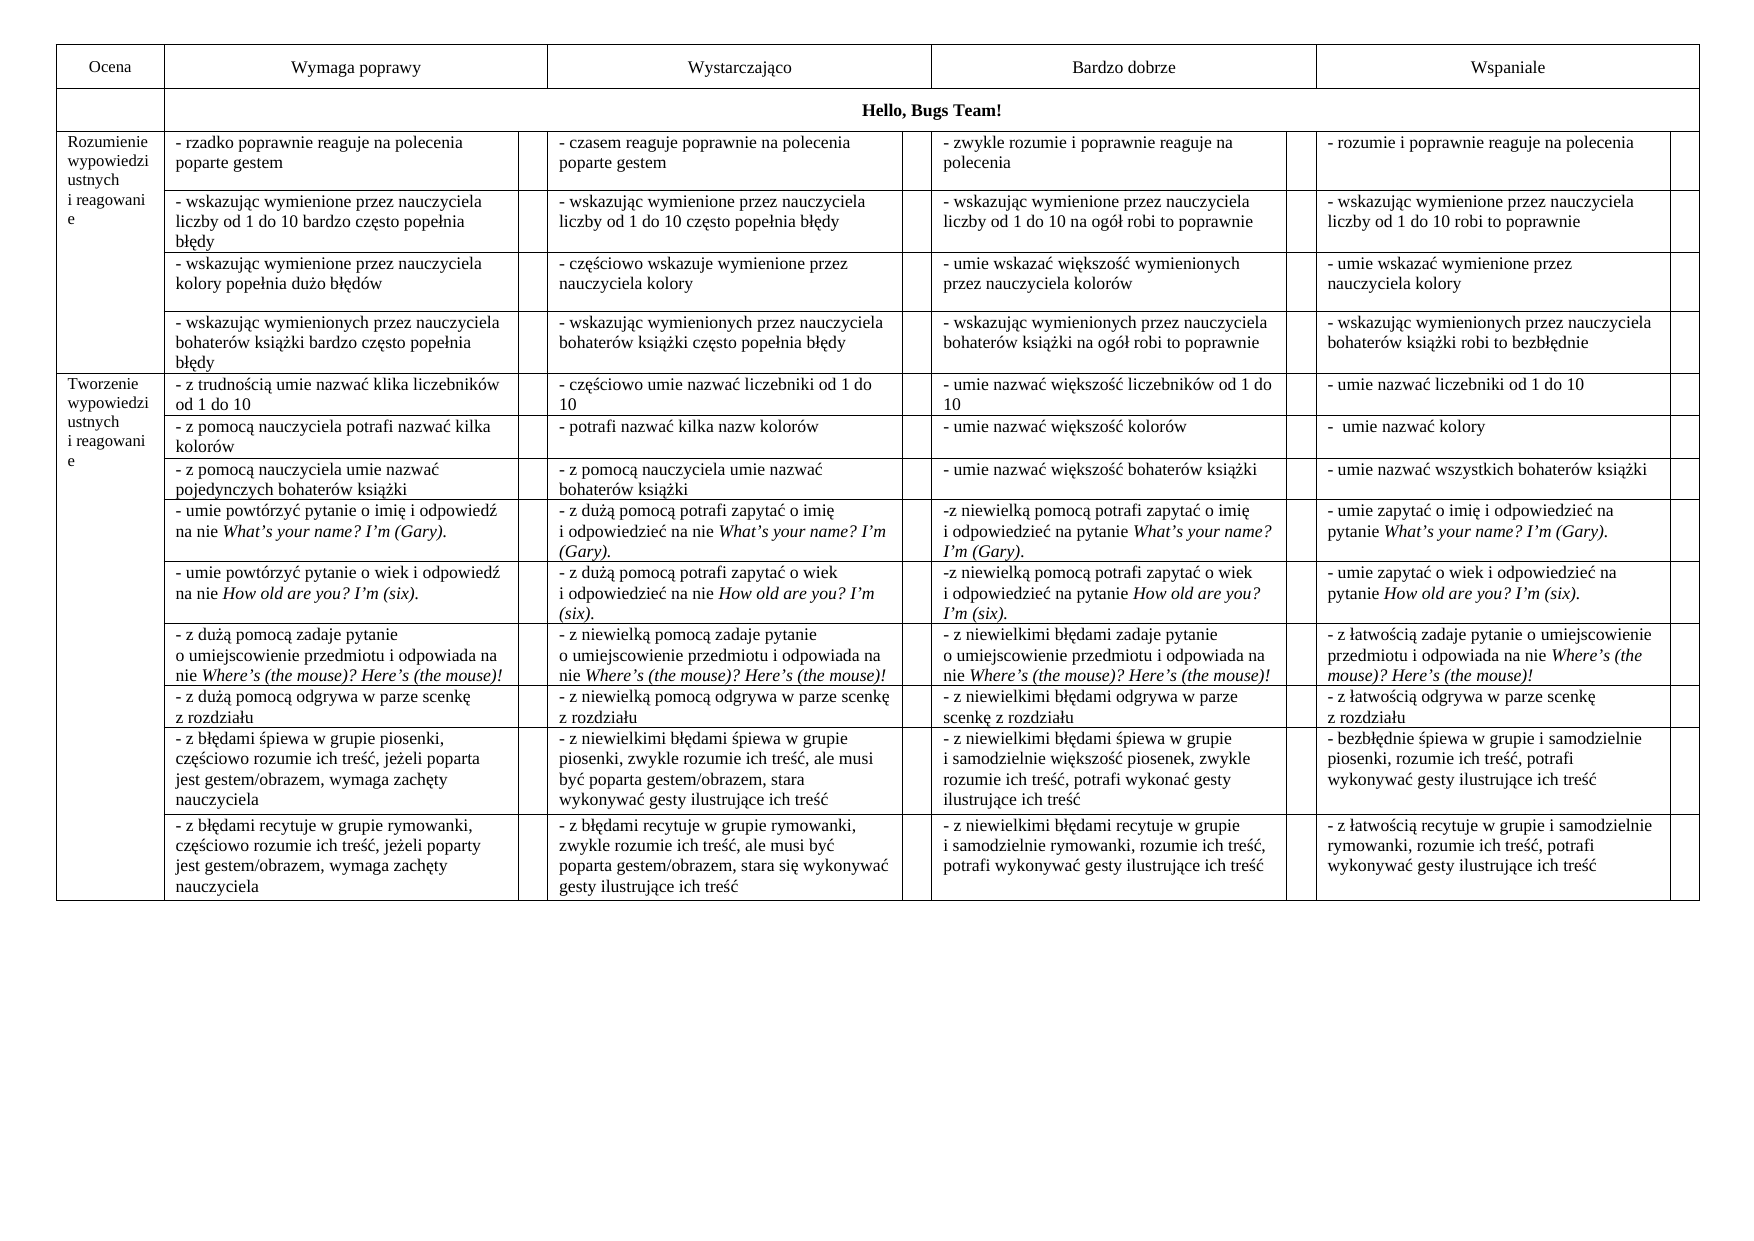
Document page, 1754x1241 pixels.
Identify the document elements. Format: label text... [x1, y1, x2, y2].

table_header Wymaga poprawy [165, 45, 547, 88]
table_cell [1671, 686, 1699, 727]
table_cell - umie nazwać większość liczebników od 1 do 10 [932, 374, 1286, 415]
table_cell [1287, 728, 1316, 813]
table_cell [519, 374, 547, 415]
table_cell - z niewielką pomocą zadaje pytanie o umiejscowienie przedmiotu i odpowiada na nie Where’s (the mouse)? Here’s (the mouse)! [548, 624, 902, 685]
table_cell - potrafi nazwać kilka nazw kolorów [548, 416, 902, 458]
table_cell - umie powtórzyć pytanie o wiek i odpowiedź na nie How old are you? I’m (six). [165, 562, 518, 623]
table_cell - z dużą pomocą potrafi zapytać o wiek i odpowiedzieć na nie How old are you? I’m (six). [548, 562, 902, 623]
table_cell - wskazując wymienione przez nauczyciela liczby od 1 do 10 robi to poprawnie [1317, 191, 1670, 252]
table_cell [903, 253, 931, 311]
table_cell - z łatwością recytuje w grupie i samodzielnie rymowanki, rozumie ich treść, potrafi wykonywać gesty ilustrujące ich treść [1317, 815, 1670, 900]
table_cell [1287, 459, 1316, 499]
table_cell [903, 500, 931, 561]
table_cell [519, 562, 547, 623]
table_cell - z łatwością odgrywa w parze scenkę z rozdziału [1317, 686, 1670, 727]
table_cell [1671, 374, 1699, 415]
table_cell - częściowo wskazuje wymienione przez nauczyciela kolory [548, 253, 902, 311]
table_header Ocena [57, 45, 164, 88]
table_cell [519, 191, 547, 252]
table_cell [903, 815, 931, 900]
table_cell - z trudnością umie nazwać klika liczebników od 1 do 10 [165, 374, 518, 415]
table_cell [1287, 191, 1316, 252]
table_cell - wskazując wymienionych przez nauczyciela bohaterów książki często popełnia błędy [548, 312, 902, 373]
table_cell - rozumie i poprawnie reaguje na polecenia [1317, 132, 1670, 189]
table_cell - z niewielkimi błędami zadaje pytanie o umiejscowienie przedmiotu i odpowiada na nie Where’s (the mouse)? Here’s (the mouse)! [932, 624, 1286, 685]
table_cell - z niewielkimi błędami śpiewa w grupie piosenki, zwykle rozumie ich treść, ale musi być poparta gestem/obrazem, stara wykonywać gesty ilustrujące ich treść [548, 728, 902, 813]
table_cell [519, 815, 547, 900]
table_cell [903, 562, 931, 623]
table_cell [1287, 562, 1316, 623]
table_cell - umie wskazać wymienione przez nauczyciela kolory [1317, 253, 1670, 311]
table_cell - z pomocą nauczyciela potrafi nazwać kilka kolorów [165, 416, 518, 458]
table_cell [1287, 686, 1316, 727]
table_cell [1671, 500, 1699, 561]
table_cell [1287, 815, 1316, 900]
table_cell [1671, 191, 1699, 252]
table_cell [1287, 253, 1316, 311]
table_cell - z dużą pomocą odgrywa w parze scenkę z rozdziału [165, 686, 518, 727]
table_header Wspaniale [1317, 45, 1699, 88]
table_cell Hello, Bugs Team! [165, 89, 1699, 131]
table_cell -z niewielką pomocą potrafi zapytać o wiek i odpowiedzieć na pytanie How old are you? I’m (six). [932, 562, 1286, 623]
table_cell - wskazując wymienionych przez nauczyciela bohaterów książki robi to bezbłędnie [1317, 312, 1670, 373]
table_cell - umie nazwać wszystkich bohaterów książki [1317, 459, 1670, 499]
table_cell [1671, 815, 1699, 900]
table_cell [903, 191, 931, 252]
table_cell - wskazując wymienione przez nauczyciela kolory popełnia dużo błędów [165, 253, 518, 311]
table_cell [903, 624, 931, 685]
table_cell Tworzenie wypowiedzi ustnych i reagowanie [57, 374, 164, 900]
table_cell - rzadko poprawnie reaguje na polecenia poparte gestem [165, 132, 518, 189]
table_cell [519, 416, 547, 458]
table_cell [1671, 728, 1699, 813]
table_cell [519, 686, 547, 727]
table_cell - umie nazwać większość kolorów [932, 416, 1286, 458]
table_cell [903, 132, 931, 189]
table_cell [519, 312, 547, 373]
table_cell [903, 686, 931, 727]
table_cell - umie nazwać liczebniki od 1 do 10 [1317, 374, 1670, 415]
table_cell [1287, 624, 1316, 685]
table_cell [1671, 312, 1699, 373]
table_cell [519, 253, 547, 311]
table_cell - z dużą pomocą potrafi zapytać o imię i odpowiedzieć na nie What’s your name? I’m (Gary). [548, 500, 902, 561]
table_cell - wskazując wymienione przez nauczyciela liczby od 1 do 10 często popełnia błędy [548, 191, 902, 252]
table_cell - czasem reaguje poprawnie na polecenia poparte gestem [548, 132, 902, 189]
table_cell - wskazując wymienionych przez nauczyciela bohaterów książki bardzo często popełnia błędy [165, 312, 518, 373]
table_cell [1671, 253, 1699, 311]
table_cell [1671, 132, 1699, 189]
table_cell - bezbłędnie śpiewa w grupie i samodzielnie piosenki, rozumie ich treść, potrafi wykonywać gesty ilustrujące ich treść [1317, 728, 1670, 813]
table_cell - zwykle rozumie i poprawnie reaguje na polecenia [932, 132, 1286, 189]
table_cell [903, 374, 931, 415]
table_cell - częściowo umie nazwać liczebniki od 1 do 10 [548, 374, 902, 415]
table_cell [1287, 500, 1316, 561]
table_cell - z błędami recytuje w grupie rymowanki, częściowo rozumie ich treść, jeżeli poparty jest gestem/obrazem, wymaga zachęty nauczyciela [165, 815, 518, 900]
table_cell - z niewielką pomocą odgrywa w parze scenkę z rozdziału [548, 686, 902, 727]
table_cell [903, 312, 931, 373]
table_cell [1287, 312, 1316, 373]
table_cell [1671, 624, 1699, 685]
table_cell [903, 416, 931, 458]
table_cell [1671, 416, 1699, 458]
table_cell - z dużą pomocą zadaje pytanie o umiejscowienie przedmiotu i odpowiada na nie Where’s (the mouse)? Here’s (the mouse)! [165, 624, 518, 685]
table_cell [1287, 132, 1316, 189]
table_cell - wskazując wymienione przez nauczyciela liczby od 1 do 10 na ogół robi to poprawnie [932, 191, 1286, 252]
table_cell - z pomocą nauczyciela umie nazwać bohaterów książki [548, 459, 902, 499]
table_cell - umie nazwać kolory [1317, 416, 1670, 458]
table_cell [903, 459, 931, 499]
table_cell Rozumienie wypowiedzi ustnych i reagowanie [57, 132, 164, 373]
table_cell - wskazując wymienione przez nauczyciela liczby od 1 do 10 bardzo często popełnia błędy [165, 191, 518, 252]
table_cell - umie wskazać większość wymienionych przez nauczyciela kolorów [932, 253, 1286, 311]
table_cell - umie zapytać o imię i odpowiedzieć na pytanie What’s your name? I’m (Gary). [1317, 500, 1670, 561]
table_cell [1287, 374, 1316, 415]
table_cell -z niewielką pomocą potrafi zapytać o imię i odpowiedzieć na pytanie What’s your name? I’m (Gary). [932, 500, 1286, 561]
table_header Bardzo dobrze [932, 45, 1316, 88]
table_cell - z pomocą nauczyciela umie nazwać pojedynczych bohaterów książki [165, 459, 518, 499]
table_cell [1671, 562, 1699, 623]
table_cell [519, 459, 547, 499]
table_cell - umie powtórzyć pytanie o imię i odpowiedź na nie What’s your name? I’m (Gary). [165, 500, 518, 561]
table_cell - z błędami recytuje w grupie rymowanki, zwykle rozumie ich treść, ale musi być poparta gestem/obrazem, stara się wykonywać gesty ilustrujące ich treść [548, 815, 902, 900]
table_cell [1671, 459, 1699, 499]
table_cell [519, 132, 547, 189]
table_cell [57, 89, 164, 131]
table_cell - z niewielkimi błędami odgrywa w parze scenkę z rozdziału [932, 686, 1286, 727]
table_header Wystarczająco [548, 45, 931, 88]
table_cell [519, 728, 547, 813]
table_cell [519, 500, 547, 561]
table_cell - z niewielkimi błędami śpiewa w grupie i samodzielnie większość piosenek, zwykle rozumie ich treść, potrafi wykonać gesty ilustrujące ich treść [932, 728, 1286, 813]
table_cell - z niewielkimi błędami recytuje w grupie i samodzielnie rymowanki, rozumie ich treść, potrafi wykonywać gesty ilustrujące ich treść [932, 815, 1286, 900]
table_cell - umie nazwać większość bohaterów książki [932, 459, 1286, 499]
table_cell [519, 624, 547, 685]
table_cell - umie zapytać o wiek i odpowiedzieć na pytanie How old are you? I’m (six). [1317, 562, 1670, 623]
table_cell - wskazując wymienionych przez nauczyciela bohaterów książki na ogół robi to poprawnie [932, 312, 1286, 373]
table_cell - z błędami śpiewa w grupie piosenki, częściowo rozumie ich treść, jeżeli poparta jest gestem/obrazem, wymaga zachęty nauczyciela [165, 728, 518, 813]
table_cell [903, 728, 931, 813]
table_cell [1287, 416, 1316, 458]
table_cell - z łatwością zadaje pytanie o umiejscowienie przedmiotu i odpowiada na nie Where’s (the mouse)? Here’s (the mouse)! [1317, 624, 1670, 685]
